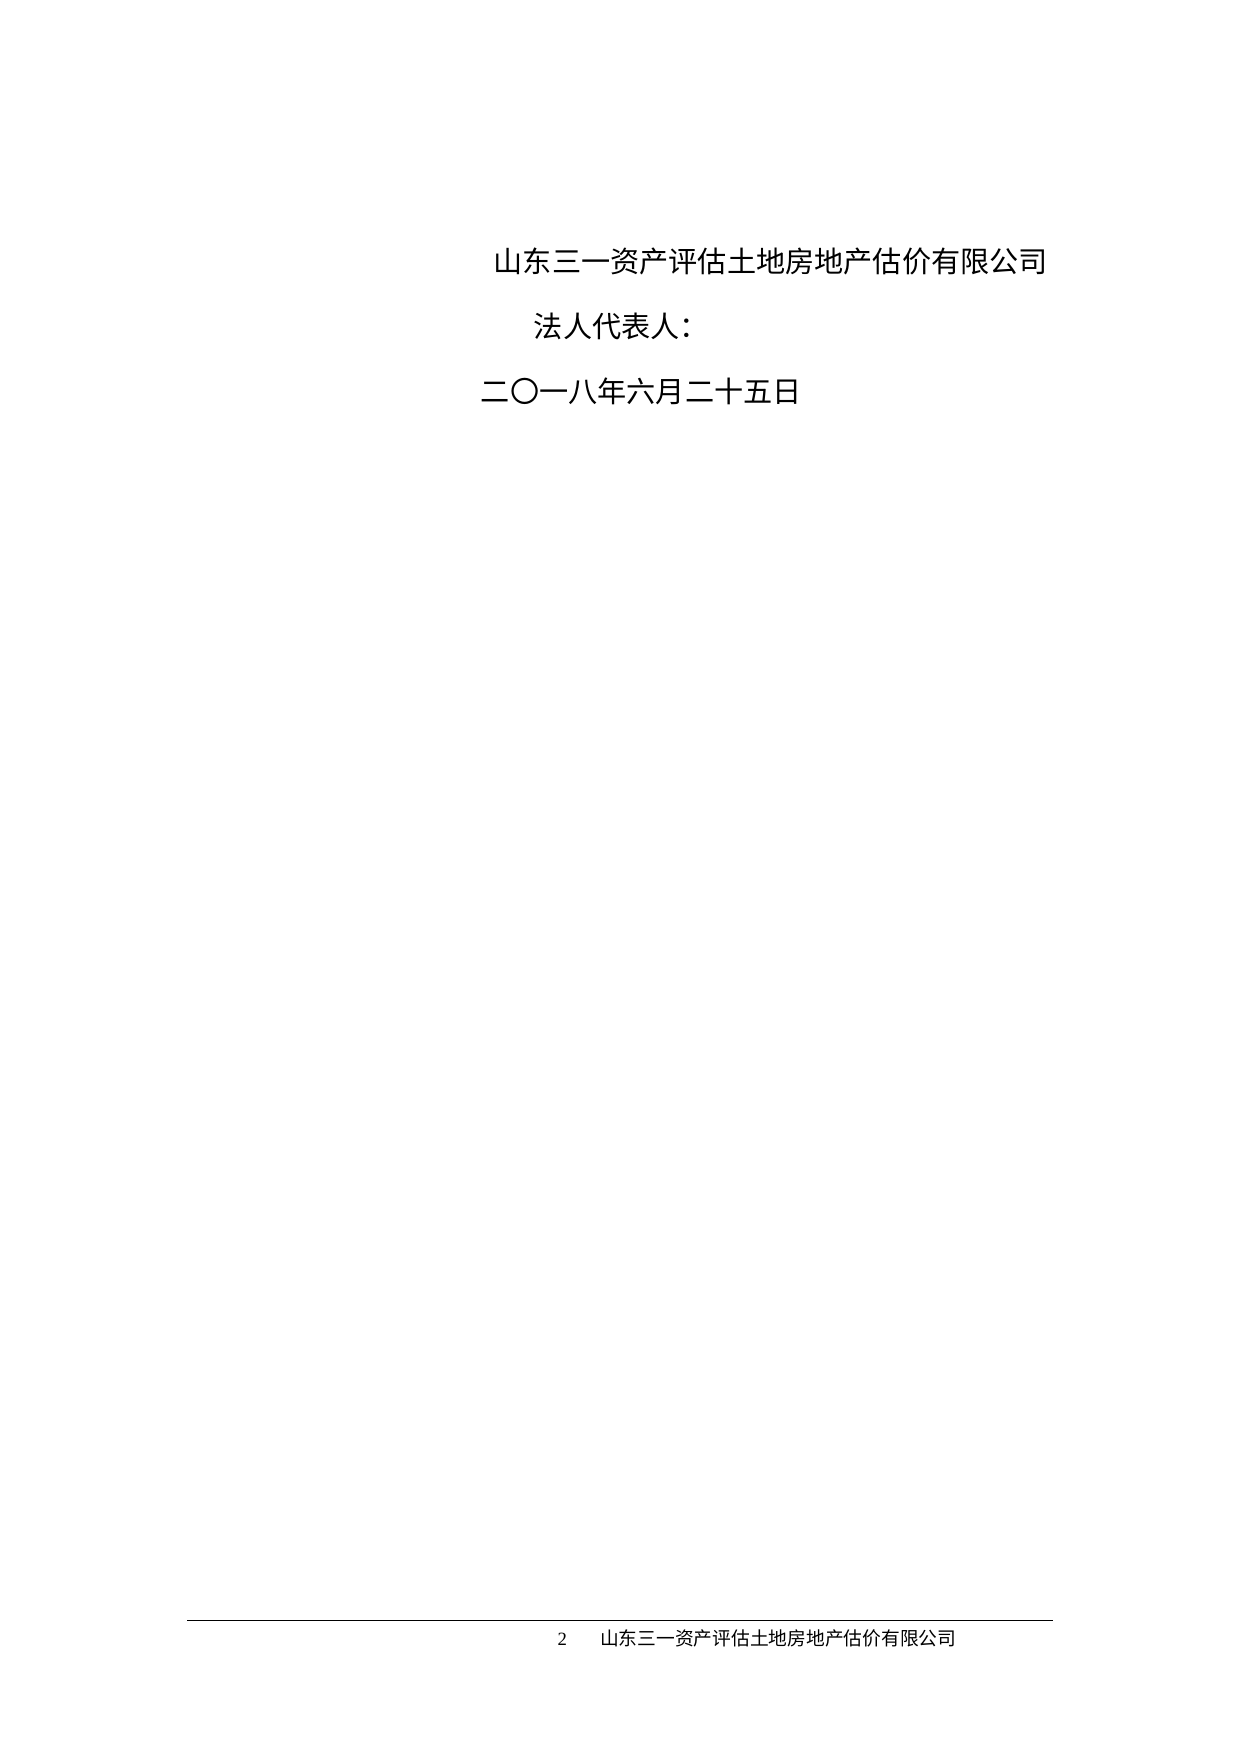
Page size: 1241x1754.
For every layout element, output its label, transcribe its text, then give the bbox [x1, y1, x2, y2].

text 法人代表人： [187, 292, 1053, 357]
text 二〇一八年六月二十五日 [187, 357, 1053, 422]
text 山东三一资产评估土地房地产估价有限公司 [187, 227, 1053, 292]
